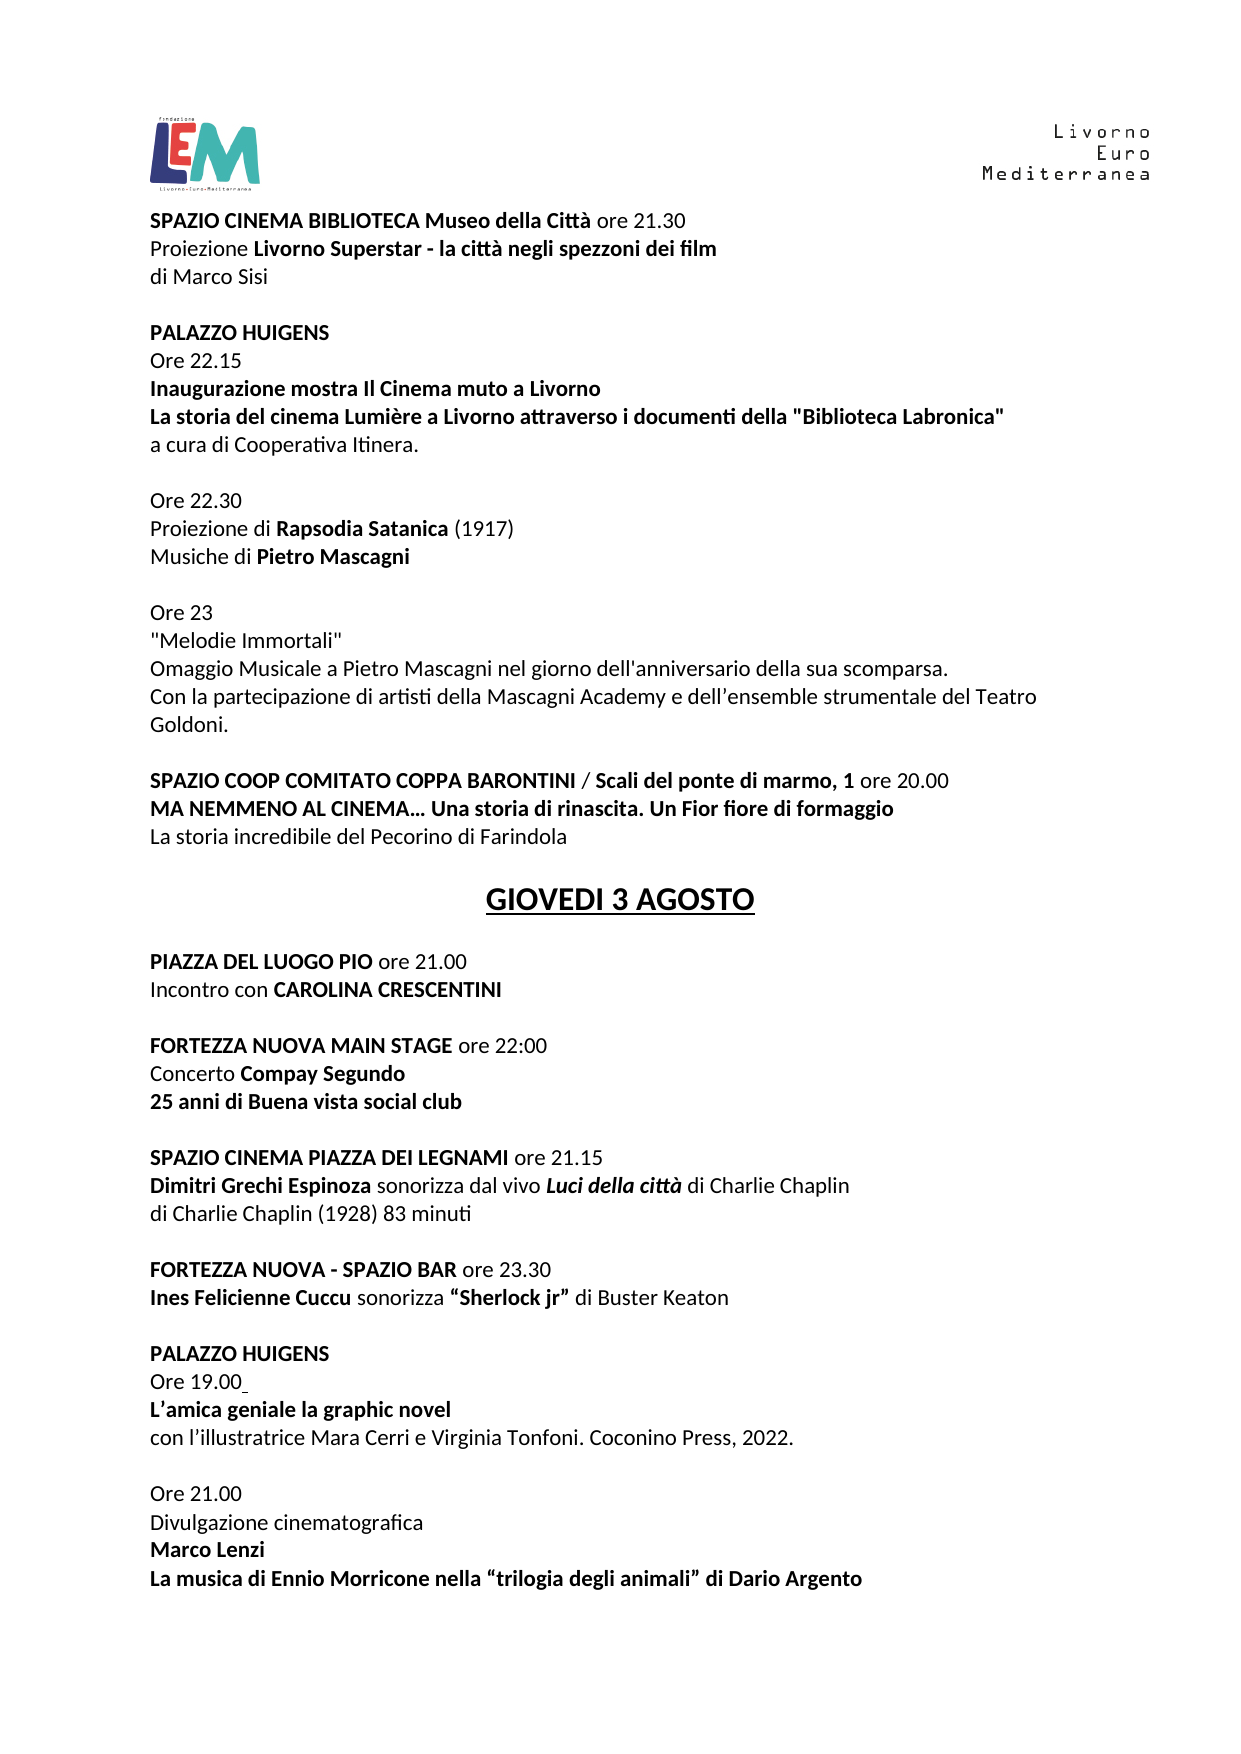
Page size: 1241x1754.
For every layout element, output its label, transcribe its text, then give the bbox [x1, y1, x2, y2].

text Ines Felicienne Cuccu sonorizza “Sherlock jr” di Buster Keaton [150, 1283, 1090, 1311]
text PALAZZO HUIGENS [150, 1339, 1090, 1367]
text Ore 22.15 [150, 346, 1090, 374]
text PIAZZA DEL LUOGO PIO ore 21.00 [150, 947, 1090, 975]
text Omaggio Musicale a Pietro Mascagni nel giorno dell'anniversario della sua scomparsa. [150, 654, 1090, 682]
text Con la partecipazione di artisti della Mascagni Academy e dell’ensemble strumentale del Teatro Goldoni. [150, 682, 1090, 738]
text Marco Lenzi [150, 1536, 1090, 1564]
text PALAZZO HUIGENS [150, 318, 1090, 346]
text a cura di Cooperativa Itinera. [150, 430, 1090, 458]
text FORTEZZA NUOVA MAIN STAGE ore 22:00 [150, 1031, 1090, 1059]
text GIOVEDI 3 AGOSTO [150, 878, 1090, 919]
text Dimitri Grechi Espinoza sonorizza dal vivo Luci della città di Charlie Chaplin [150, 1171, 1090, 1199]
text Ore 19.00 [150, 1367, 1090, 1396]
text MA NEMMENO AL CINEMA… Una storia di rinascita. Un Fior fiore di formaggio [150, 794, 1090, 822]
text Musiche di Pietro Mascagni [150, 542, 1090, 570]
text La storia incredibile del Pecorino di Farindola [150, 822, 1090, 850]
text Ore 22.30 [150, 486, 1090, 514]
text di Marco Sisi [150, 262, 1090, 290]
text Inaugurazione mostra Il Cinema muto a Livorno [150, 374, 1090, 402]
text Proiezione di Rapsodia Satanica (1917) [150, 514, 1090, 542]
text La musica di Ennio Morricone nella “trilogia degli animali” di Dario Argento [150, 1564, 1090, 1592]
text Ore 23 [150, 598, 1090, 626]
text Incontro con CAROLINA CRESCENTINI [150, 975, 1090, 1003]
text Divulgazione cinematografica [150, 1508, 1090, 1536]
text "Melodie Immortali" [150, 626, 1090, 654]
text Proiezione Livorno Superstar - la città negli spezzoni dei film [150, 234, 1090, 262]
text La storia del cinema Lumière a Livorno attraverso i documenti della "Biblioteca Labronica" [150, 402, 1090, 430]
text 25 anni di Buena vista social club [150, 1087, 1090, 1115]
picture [150, 101, 1154, 206]
text FORTEZZA NUOVA - SPAZIO BAR ore 23.30 [150, 1255, 1090, 1283]
text SPAZIO CINEMA PIAZZA DEI LEGNAMI ore 21.15 [150, 1143, 1090, 1171]
text con l’illustratrice Mara Cerri e Virginia Tonfoni. Coconino Press, 2022. [150, 1423, 1090, 1452]
text Concerto Compay Segundo [150, 1059, 1090, 1087]
text L’amica geniale la graphic novel [150, 1396, 1090, 1423]
text Ore 21.00 [150, 1479, 1090, 1508]
text di Charlie Chaplin (1928) 83 minuti [150, 1199, 1090, 1227]
text SPAZIO COOP COMITATO COPPA BARONTINI / Scali del ponte di marmo, 1 ore 20.00 [150, 766, 1090, 794]
text SPAZIO CINEMA BIBLIOTECA Museo della Città ore 21.30 [150, 206, 1090, 234]
